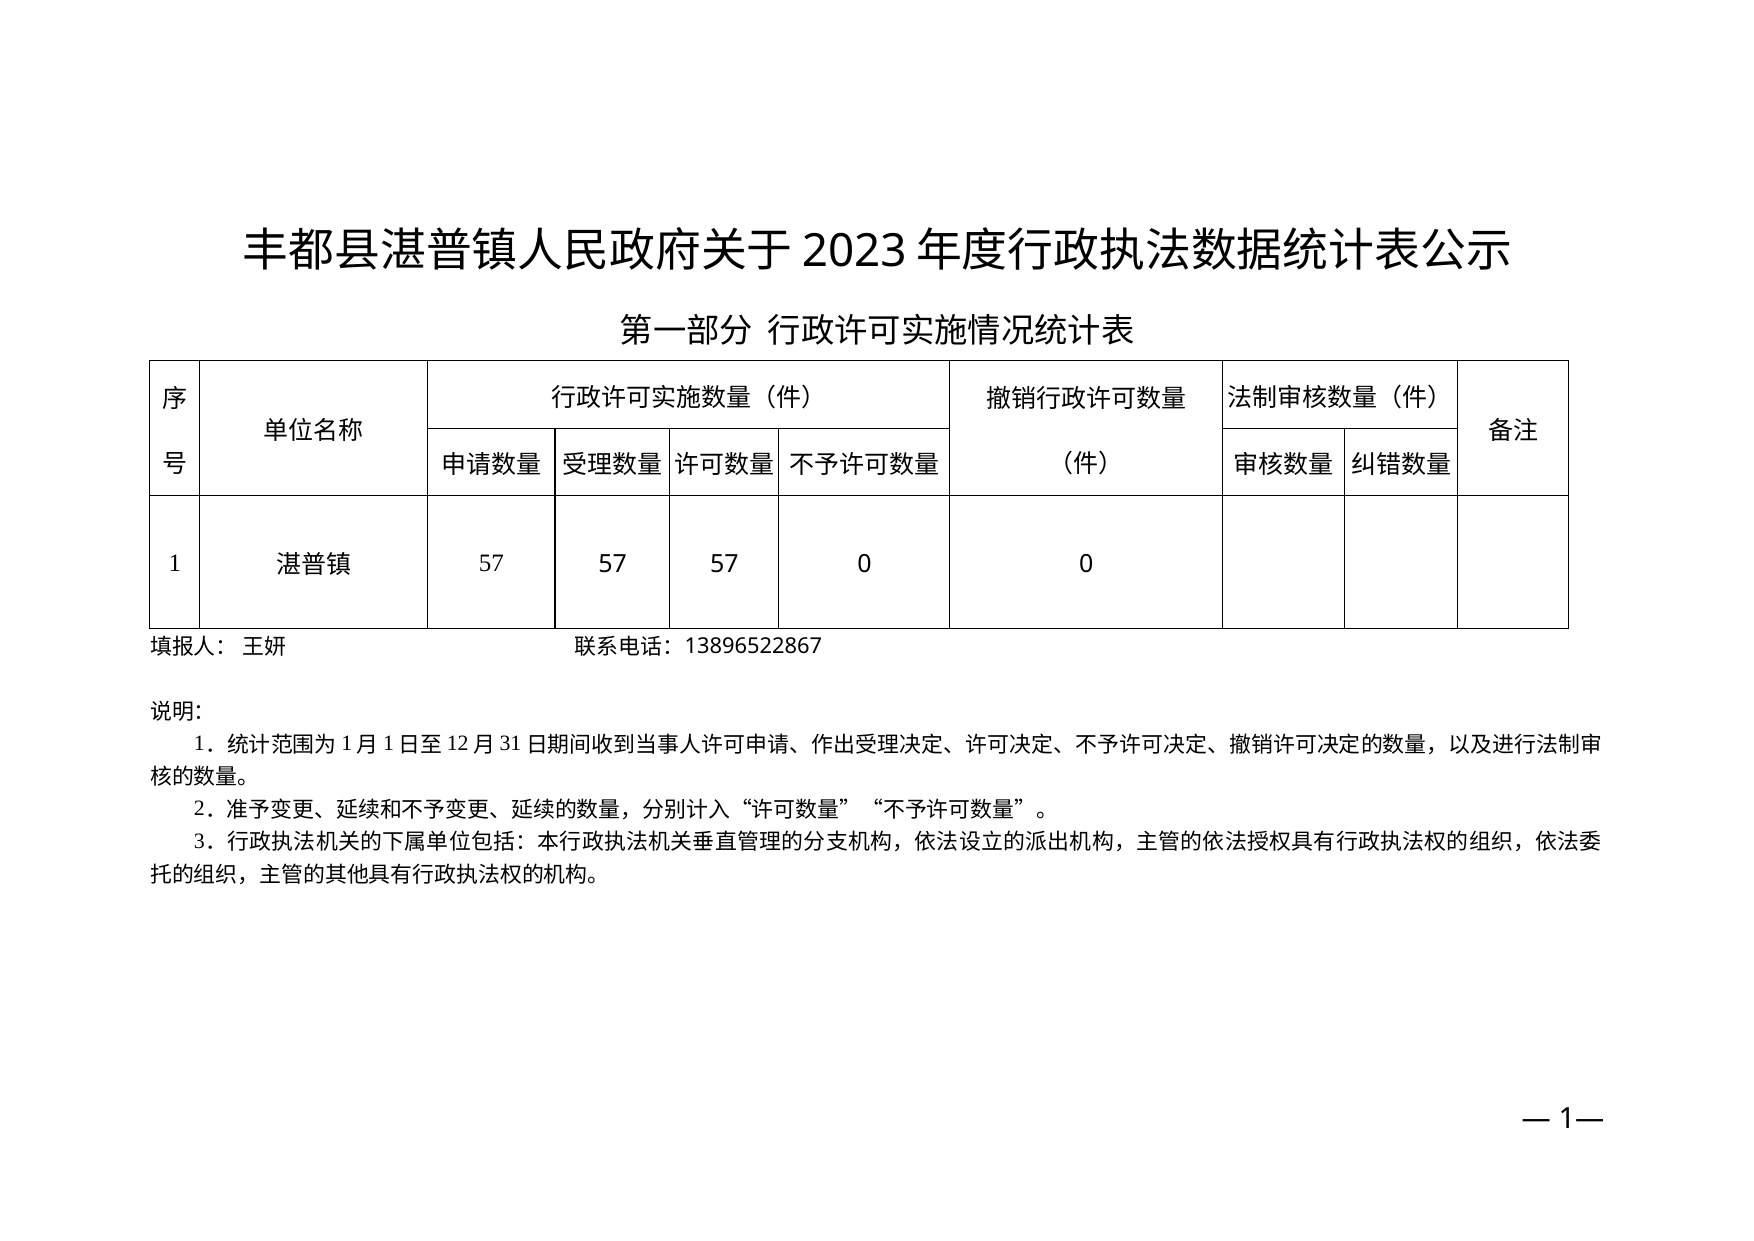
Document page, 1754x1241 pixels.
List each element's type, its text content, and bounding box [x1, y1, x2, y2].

table_cell 57 [556, 496, 669, 628]
table_cell 许可数量 [670, 429, 778, 495]
text 1．统计范围为1月1日至12月31日期间收到当事人许可申请、作出受理决定、许可决定、不予许可决定、撤销许可决定的数量，以及进行法制审核的数量。 [150, 726, 1604, 791]
table_cell [1223, 496, 1344, 628]
text 2．准予变更、延续和不予变更、延续的数量，分别计入“许可数量”“不予许可数量”。 [150, 791, 1604, 824]
table_header 序号 [150, 361, 199, 495]
text 3．行政执法机关的下属单位包括：本行政执法机关垂直管理的分支机构，依法设立的派出机构，主管的依法授权具有行政执法权的组织，依法委托的组织，主管的其他具有行政执法权的机构。 [150, 824, 1604, 889]
table_header 法制审核数量（件） [1223, 361, 1457, 428]
table_cell 57 [428, 496, 554, 628]
text 丰都县湛普镇人民政府关于2023年度行政执法数据统计表公示 [150, 198, 1604, 295]
table_header 备注 [1458, 361, 1568, 495]
table_cell 湛普镇 [200, 496, 427, 628]
table_cell 审核数量 [1223, 429, 1344, 495]
table_header 单位名称 [200, 361, 427, 495]
text 说明： [150, 694, 1604, 726]
table_cell 不予许可数量 [779, 429, 949, 495]
table_cell 1 [150, 496, 199, 628]
table_header 行政许可实施数量（件） [428, 361, 949, 428]
text 填报人： 王妍 联系电话：13896522867 [150, 629, 1604, 661]
table_cell [1345, 496, 1457, 628]
table_header 撤销行政许可数量（件） [950, 361, 1222, 495]
table_cell 57 [670, 496, 778, 628]
table_cell 纠错数量 [1345, 429, 1457, 495]
table_cell 申请数量 [428, 429, 554, 495]
table_cell 0 [950, 496, 1222, 628]
table_cell 0 [779, 496, 949, 628]
text 第一部分 行政许可实施情况统计表 [150, 295, 1604, 360]
table_cell [1458, 496, 1568, 628]
table_cell 受理数量 [556, 429, 669, 495]
